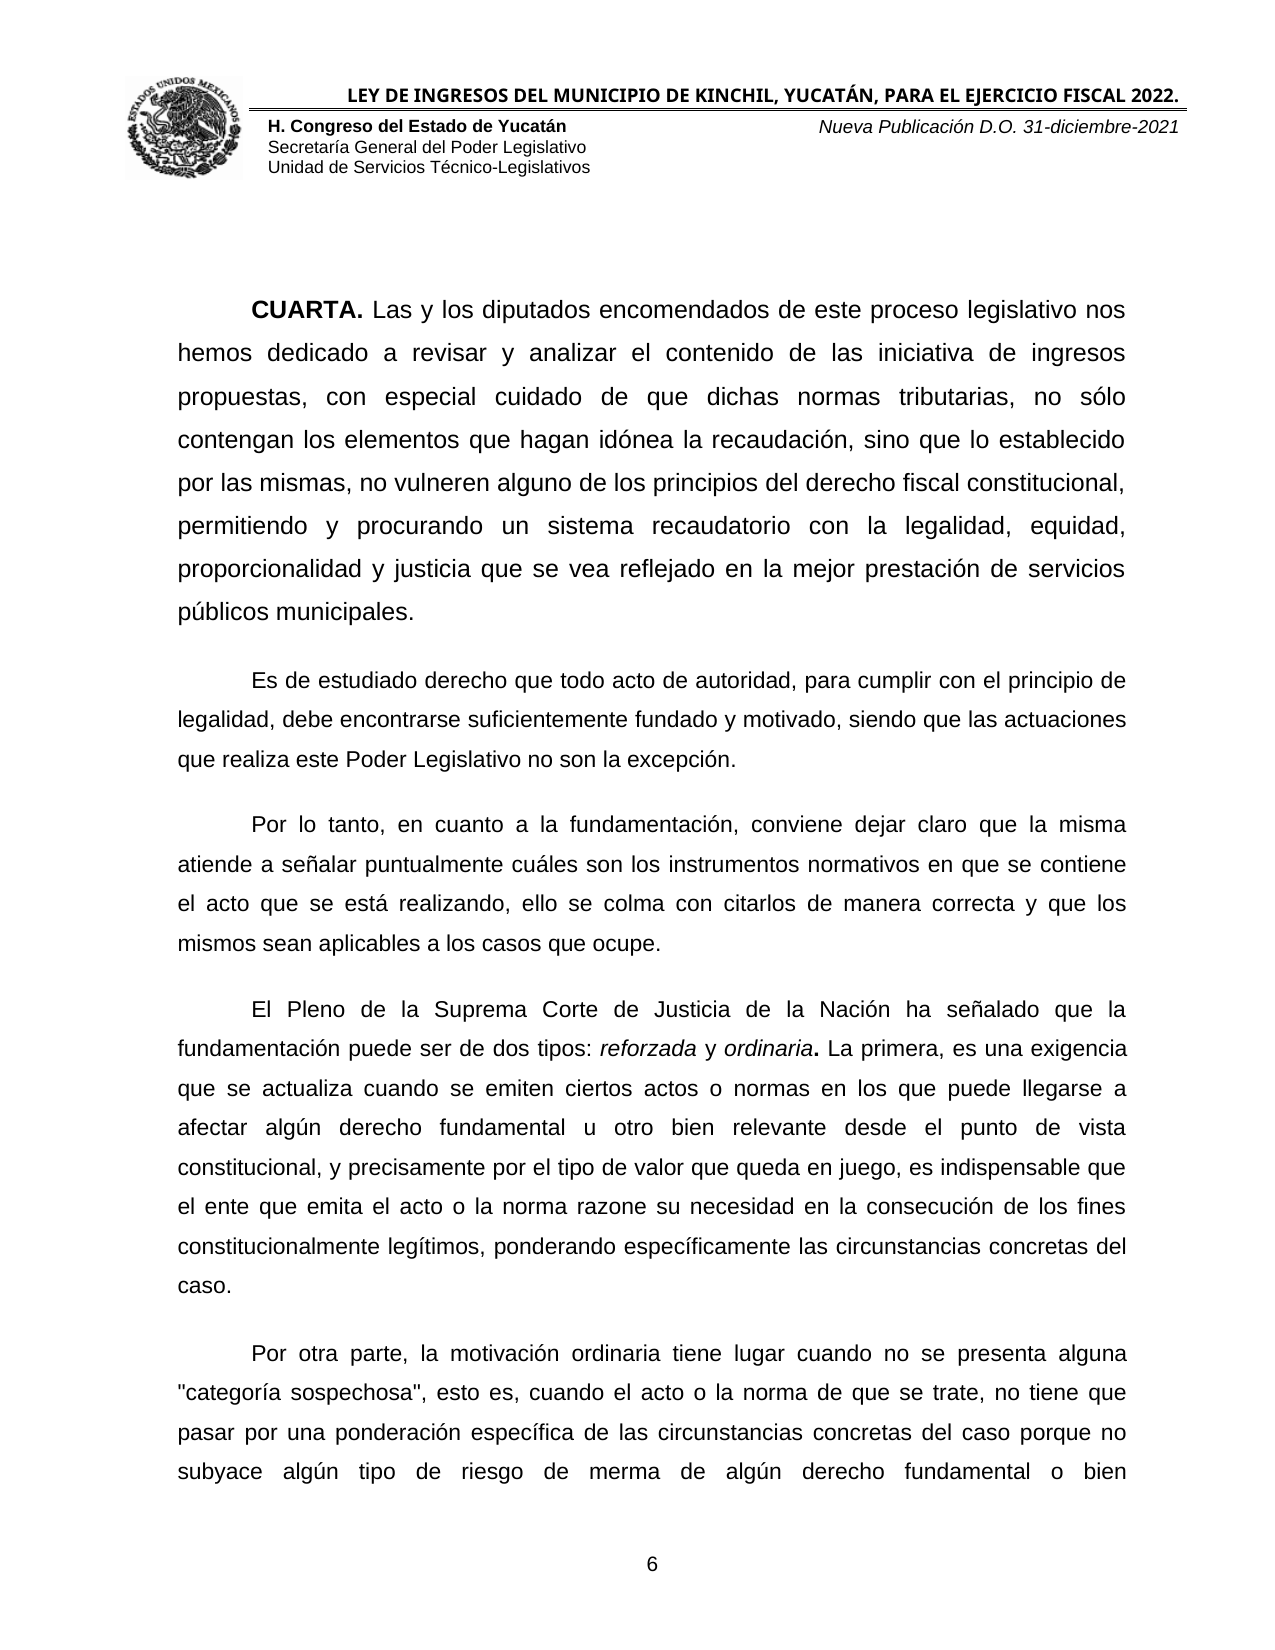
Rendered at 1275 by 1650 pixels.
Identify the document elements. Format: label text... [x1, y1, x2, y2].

text Por lo tanto, en cuanto a la fundamentación, conviene dejar claro que la misma atiende a señalar puntualmente cuáles son los instrumentos normativos en que se contiene el acto que se está realizando, ello se colma con citarlos de manera correcta y que los mismos sean aplicables a los casos que ocupe. [177, 811, 1127, 956]
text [177, 1339, 1127, 1484]
text CUARTA. Las y los diputados encomendados de este proceso legislativo nos hemos dedicado a revisar y analizar el contenido de las iniciativa de ingresos propuestas, con especial cuidado de que dichas normas tributarias, no sólo contengan los elementos que hagan idónea la recaudación, sino que lo establecido por las mismas, no vulneren alguno de los principios del derecho fiscal constitucional, permitiendo y procurando un sistema recaudatorio con la legalidad, equidad, proporcionalidad y justicia que se vea reflejado en la mejor prestación de servicios públicos municipales. [177, 295, 1127, 626]
text El Pleno de la Suprema Corte de Justicia de la Nación ha señalado que la fundamentación puede ser de dos tipos: reforzada y ordinaria. La primera, es una exigencia que se actualiza cuando se emiten ciertos actos o normas en los que puede llegarse a afectar algún derecho fundamental u otro bien relevante desde el punto de vista constitucional, y precisamente por el tipo de valor que queda en juego, es indispensable que el ente que emita el acto o la norma razone su necesidad en la consecución de los fines constitucionalmente legítimos, ponderando específicamente las circunstancias concretas del caso. [177, 996, 1127, 1298]
text Es de estudiado derecho que todo acto de autoridad, para cumplir con el principio de legalidad, debe encontrarse suficientemente fundado y motivado, siendo que las actuaciones que realiza este Poder Legislativo no son la excepción. [177, 667, 1127, 772]
